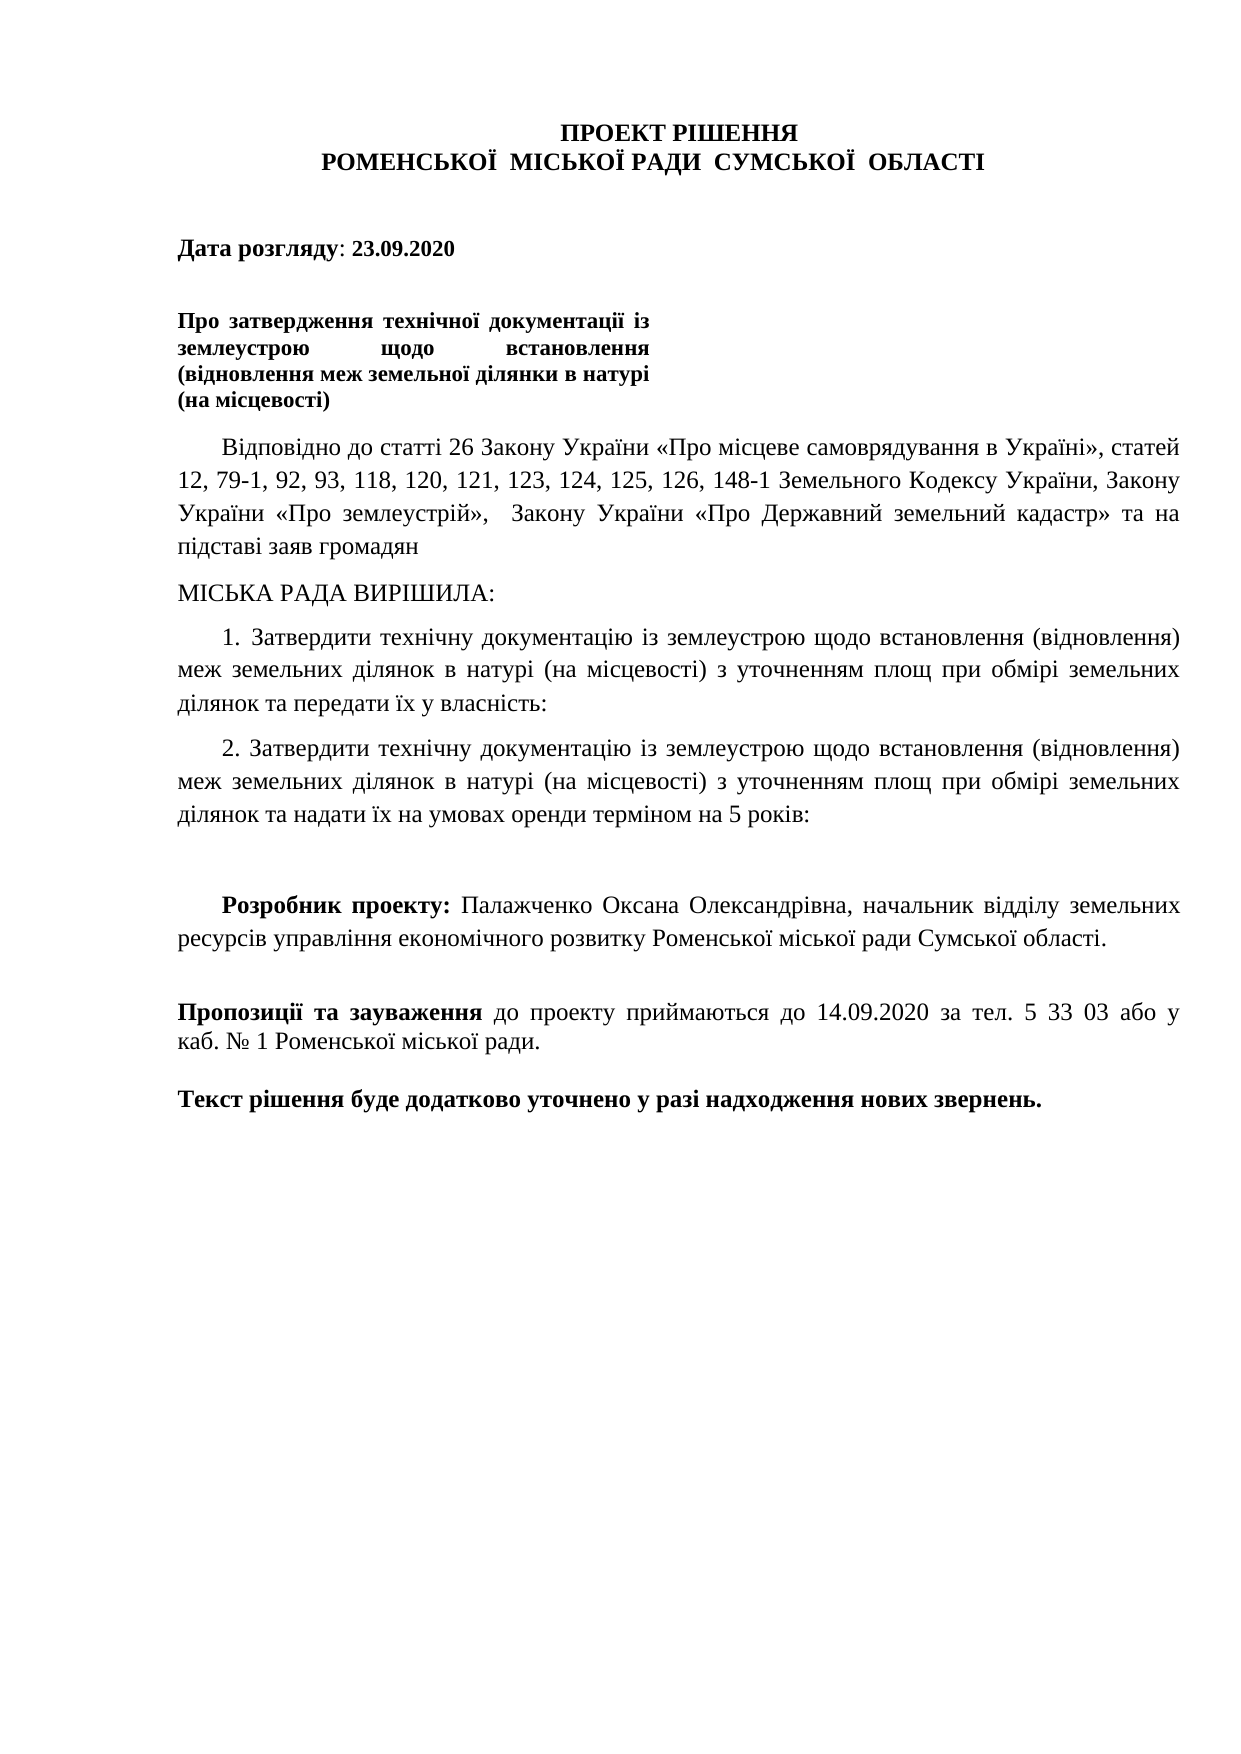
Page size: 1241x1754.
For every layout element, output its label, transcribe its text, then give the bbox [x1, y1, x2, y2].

text РОМЕНСЬКОЇ МІСЬКОЇ РАДИ СУМСЬКОЇ ОБЛАСТІ [177, 147, 1181, 176]
text Текст рішення буде додатково уточнено у разі надходження нових звернень. [177, 1084, 1181, 1112]
text Відповідно до статті 26 Закону України «Про місцеве самоврядування в Україні», статей 12, 79-1, 92, 93, 118, 120, 121, 123, 124, 125, 126, 148-1 Земельного Кодексу України, Закону України «Про землеустрій», Закону України «Про Державний земельний кадастр» та на підставі заяв громадян [177, 432, 1181, 560]
text МІСЬКА РАДА ВИРІШИЛА: [177, 578, 1181, 607]
subtitle ПРОЕКТ РІШЕННЯ [177, 118, 1181, 147]
text Розробник проекту: Палажченко Оксана Олександрівна, начальник відділу земельних ресурсів управління економічного розвитку Роменської міської ради Сумської області. [177, 890, 1181, 952]
text Дата розгляду: 23.09.2020 [177, 233, 1181, 262]
subtitle Про затвердження технічної документації із землеустрою щодо встановлення (відновлення меж земельної ділянки в натурі (на місцевості) [177, 307, 650, 413]
list Затвердити технічну документацію із землеустрою щодо встановлення (відновлення) меж земельних ділянок в натурі (на місцевості) з уточненням площ при обмірі земельних ділянок та передати їх у власність: [177, 622, 1181, 716]
text Пропозиції та зауваження до проекту приймаються до 14.09.2020 за тел. 5 33 03 або у каб. № 1 Роменської міської ради. [177, 997, 1181, 1055]
text 2. Затвердити технічну документацію із землеустрою щодо встановлення (відновлення) меж земельних ділянок в натурі (на місцевості) з уточненням площ при обмірі земельних ділянок та надати їх на умовах оренди терміном на 5 років: [177, 733, 1181, 828]
